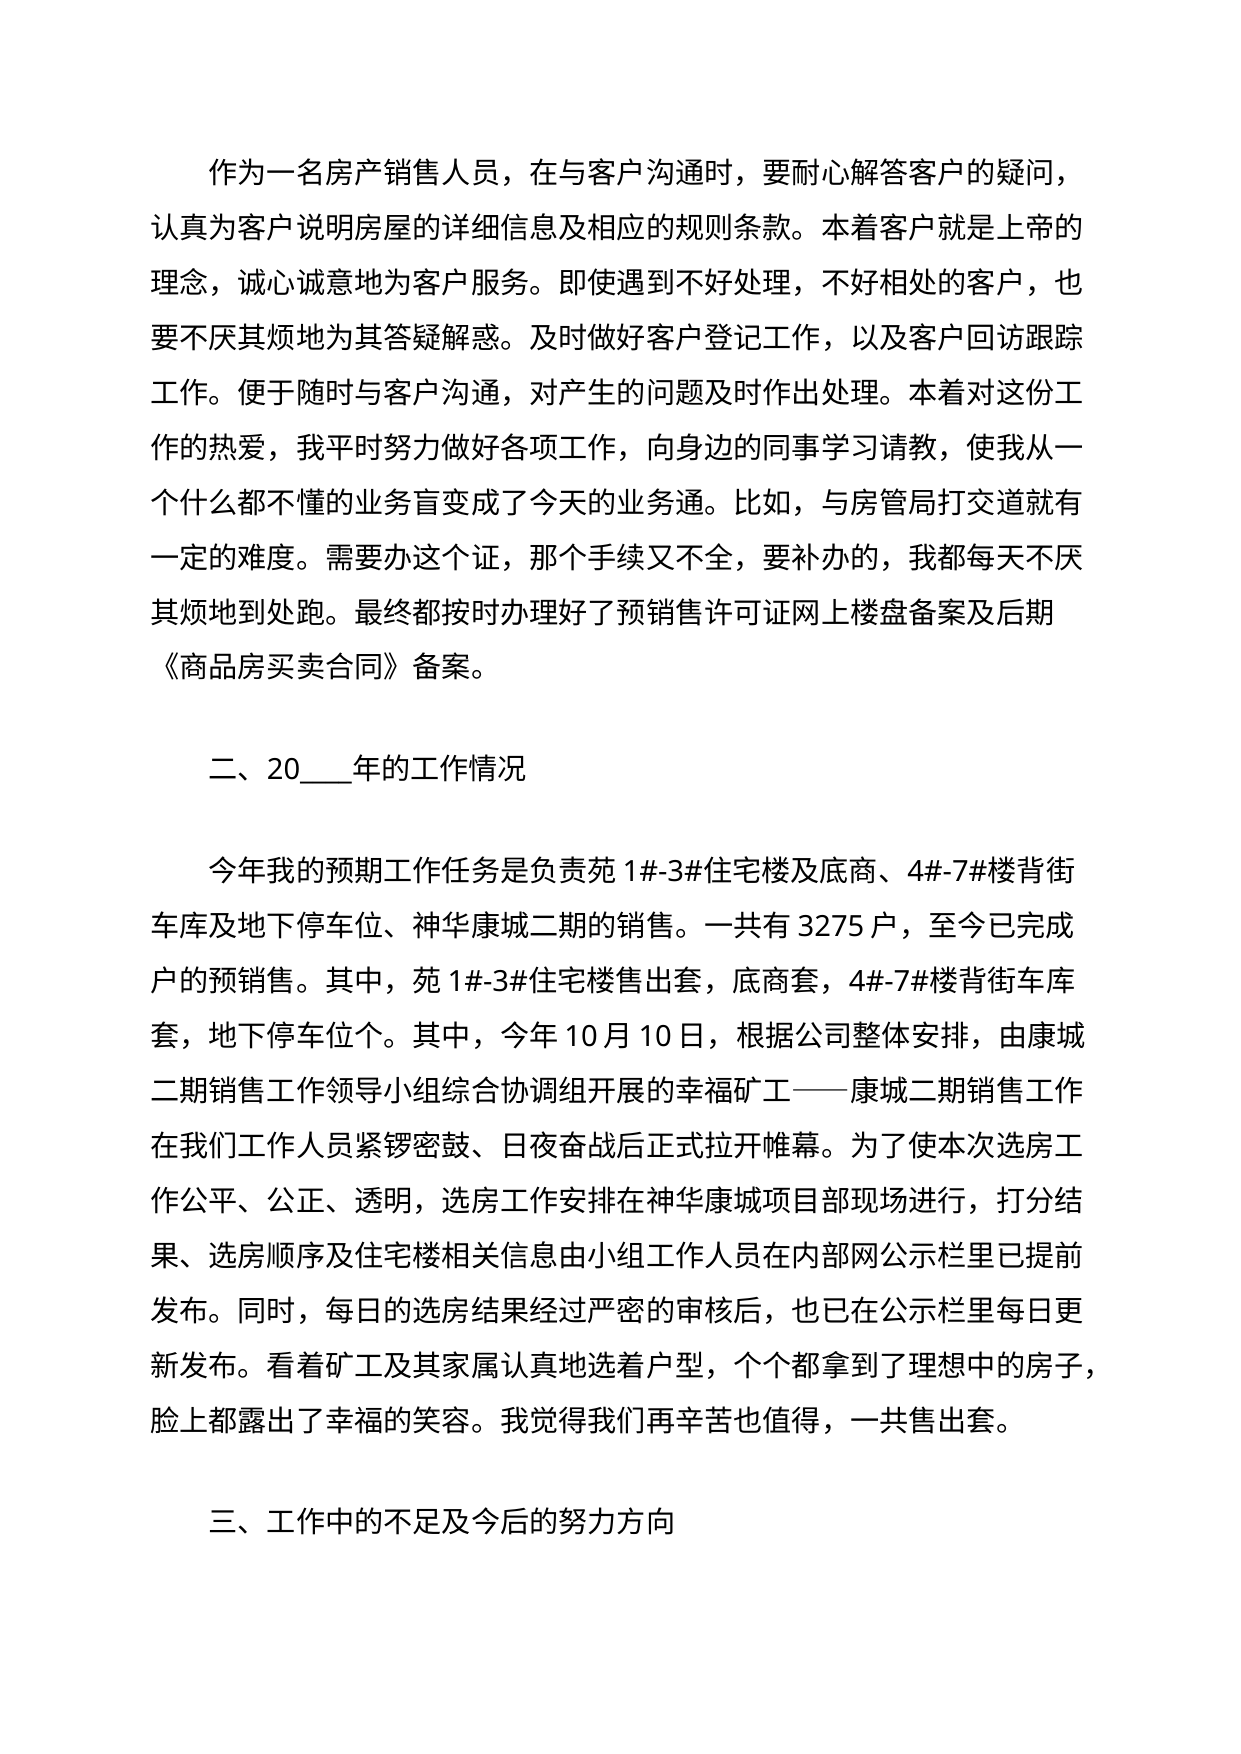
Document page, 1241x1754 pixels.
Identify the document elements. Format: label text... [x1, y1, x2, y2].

text 作为一名房产销售人员，在与客户沟通时，要耐心解答客户的疑问，认真为客户说明房屋的详细信息及相应的规则条款。本着客户就是上帝的理念，诚心诚意地为客户服务。即使遇到不好处理，不好相处的客户，也要不厌其烦地为其答疑解惑。及时做好客户登记工作，以及客户回访跟踪工作。便于随时与客户沟通，对产生的问题及时作出处理。本着对这份工作的热爱，我平时努力做好各项工作，向身边的同事学习请教，使我从一个什么都不懂的业务盲变成了今天的业务通。比如，与房管局打交道就有一定的难度。需要办这个证，那个手续又不全，要补办的，我都每天不厌其烦地到处跑。最终都按时办理好了预销售许可证网上楼盘备案及后期《商品房买卖合同》备案。 [150, 150, 1090, 686]
text 三、工作中的不足及今后的努力方向 [150, 1499, 1090, 1541]
text 今年我的预期工作任务是负责苑1#-3#住宅楼及底商、4#-7#楼背街车库及地下停车位、神华康城二期的销售。一共有3275户，至今已完成户的预销售。其中，苑1#-3#住宅楼售出套，底商套，4#-7#楼背街车库套，地下停车位个。其中，今年10月10日，根据公司整体安排，由康城二期销售工作领导小组综合协调组开展的幸福矿工——康城二期销售工作在我们工作人员紧锣密鼓、日夜奋战后正式拉开帷幕。为了使本次选房工作公平、公正、透明，选房工作安排在神华康城项目部现场进行，打分结果、选房顺序及住宅楼相关信息由小组工作人员在内部网公示栏里已提前发布。同时，每日的选房结果经过严密的审核后，也已在公示栏里每日更新发布。看着矿工及其家属认真地选着户型，个个都拿到了理想中的房子，脸上都露出了幸福的笑容。我觉得我们再辛苦也值得，一共售出套。 [150, 848, 1090, 1439]
text 二、20____年的工作情况 [150, 746, 1090, 788]
